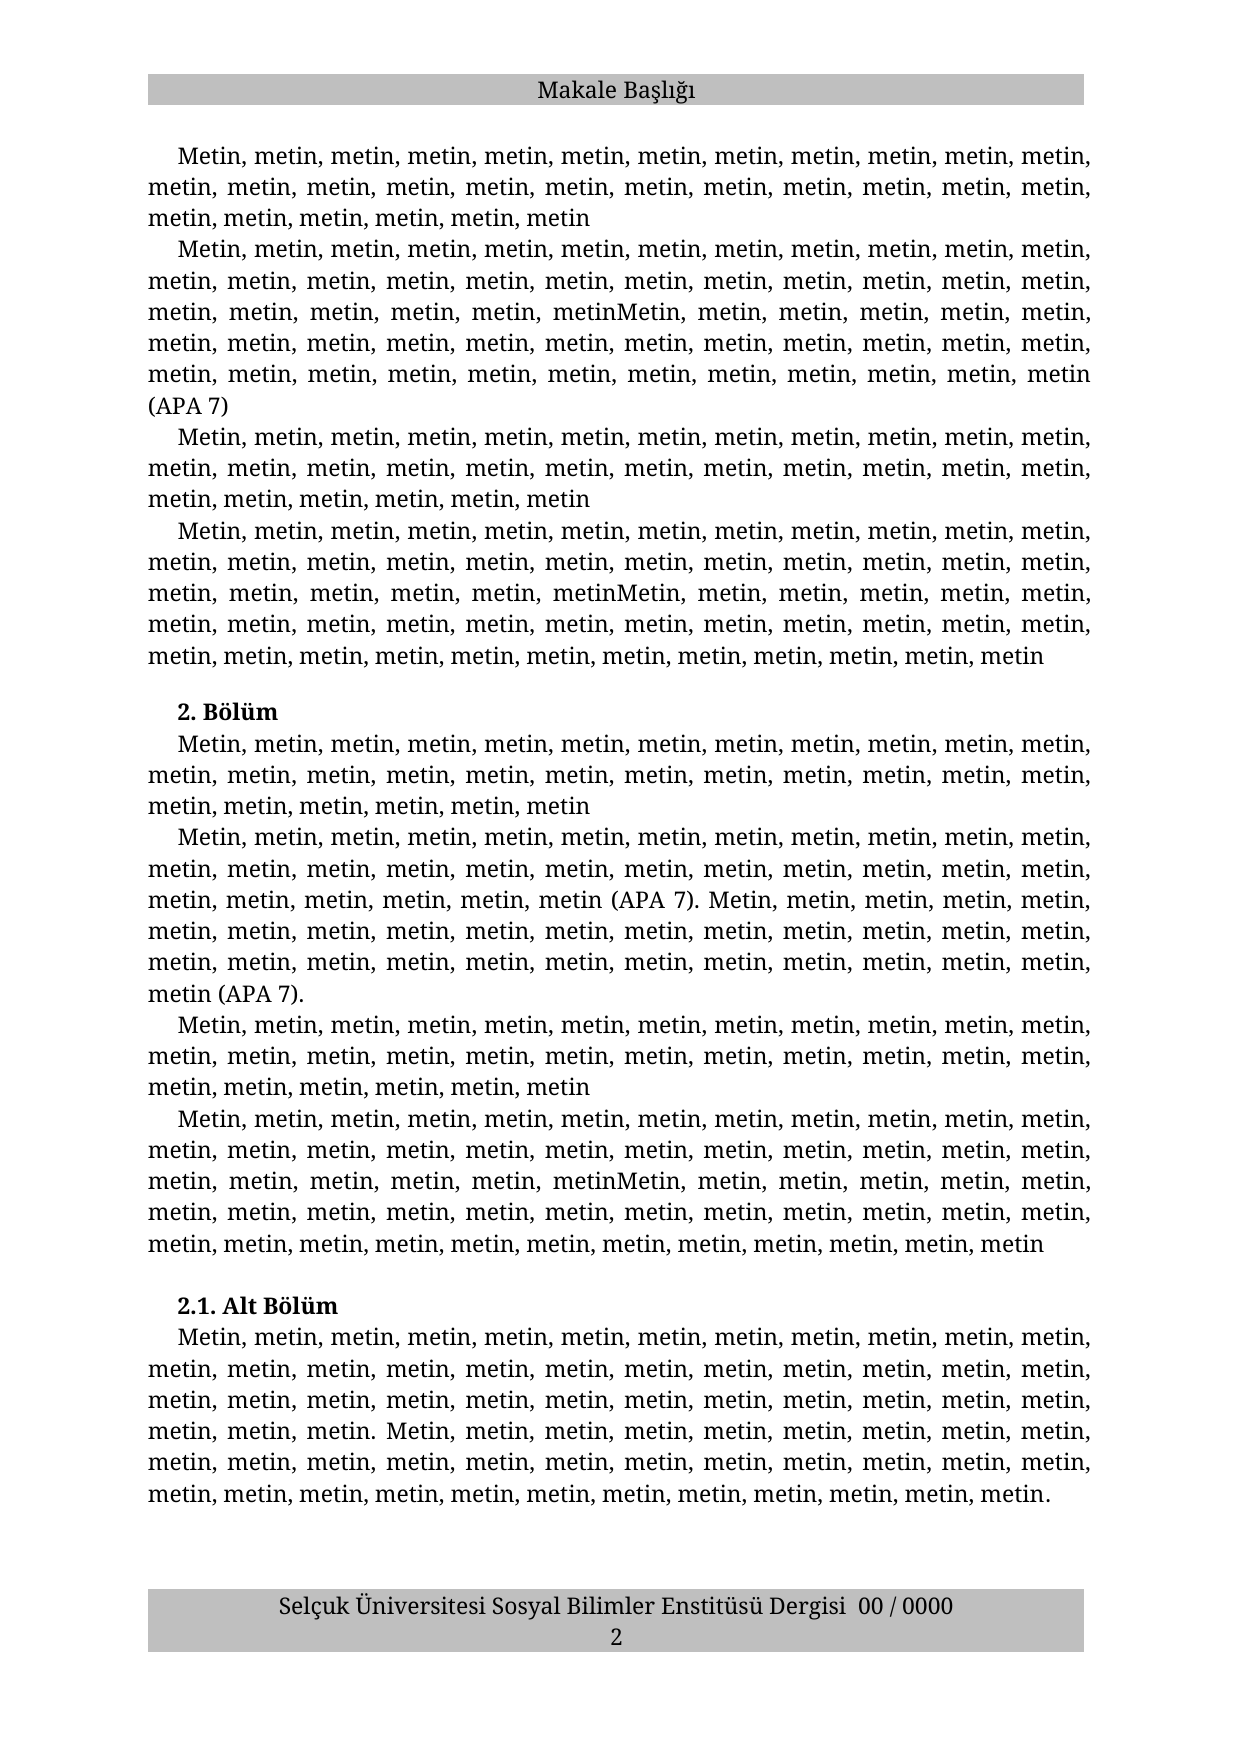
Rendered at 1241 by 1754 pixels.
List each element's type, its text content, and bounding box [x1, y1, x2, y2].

text 2.1. Alt Bölüm [148, 1290, 1092, 1321]
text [148, 1321, 1092, 1509]
text Metin, metin, metin, metin, metin, metin, metin, metin, metin, metin, metin, metin, metin, metin, metin, metin, metin, metin, metin, metin, metin, metin, metin, metin, metin, metin, metin, metin, metin, metinMetin, metin, metin, metin, metin, metin, metin, metin, metin, metin, metin, metin, metin, metin, metin, metin, metin, metin, metin, metin, metin, metin, metin, metin, metin, metin, metin, metin, metin, metin [148, 1103, 1092, 1259]
text Metin, metin, metin, metin, metin, metin, metin, metin, metin, metin, metin, metin, metin, metin, metin, metin, metin, metin, metin, metin, metin, metin, metin, metin, metin, metin, metin, metin, metin, metinMetin, metin, metin, metin, metin, metin, metin, metin, metin, metin, metin, metin, metin, metin, metin, metin, metin, metin, metin, metin, metin, metin, metin, metin, metin, metin, metin, metin, metin, metin [148, 514, 1092, 671]
text Metin, metin, metin, metin, metin, metin, metin, metin, metin, metin, metin, metin, metin, metin, metin, metin, metin, metin, metin, metin, metin, metin, metin, metin, metin, metin, metin, metin, metin, metin [148, 139, 1092, 233]
text Metin, metin, metin, metin, metin, metin, metin, metin, metin, metin, metin, metin, metin, metin, metin, metin, metin, metin, metin, metin, metin, metin, metin, metin, metin, metin, metin, metin, metin, metin [148, 421, 1092, 514]
text Metin, metin, metin, metin, metin, metin, metin, metin, metin, metin, metin, metin, metin, metin, metin, metin, metin, metin, metin, metin, metin, metin, metin, metin, metin, metin, metin, metin, metin, metin [148, 1009, 1092, 1103]
text Metin, metin, metin, metin, metin, metin, metin, metin, metin, metin, metin, metin, metin, metin, metin, metin, metin, metin, metin, metin, metin, metin, metin, metin, metin, metin, metin, metin, metin, metin [148, 728, 1092, 821]
text Metin, metin, metin, metin, metin, metin, metin, metin, metin, metin, metin, metin, metin, metin, metin, metin, metin, metin, metin, metin, metin, metin, metin, metin, metin, metin, metin, metin, metin, metin (APA 7). Metin, metin, metin, metin, metin, metin, metin, metin, metin, metin, metin, metin, metin, metin, metin, metin, metin, metin, metin, metin, metin, metin, metin, metin, metin, metin, metin, metin, metin, metin (APA 7). [148, 821, 1092, 1009]
text Metin, metin, metin, metin, metin, metin, metin, metin, metin, metin, metin, metin, metin, metin, metin, metin, metin, metin, metin, metin, metin, metin, metin, metin, metin, metin, metin, metin, metin, metinMetin, metin, metin, metin, metin, metin, metin, metin, metin, metin, metin, metin, metin, metin, metin, metin, metin, metin, metin, metin, metin, metin, metin, metin, metin, metin, metin, metin, metin, metin (APA 7) [148, 233, 1092, 421]
text 2. Bölüm [148, 696, 1092, 728]
